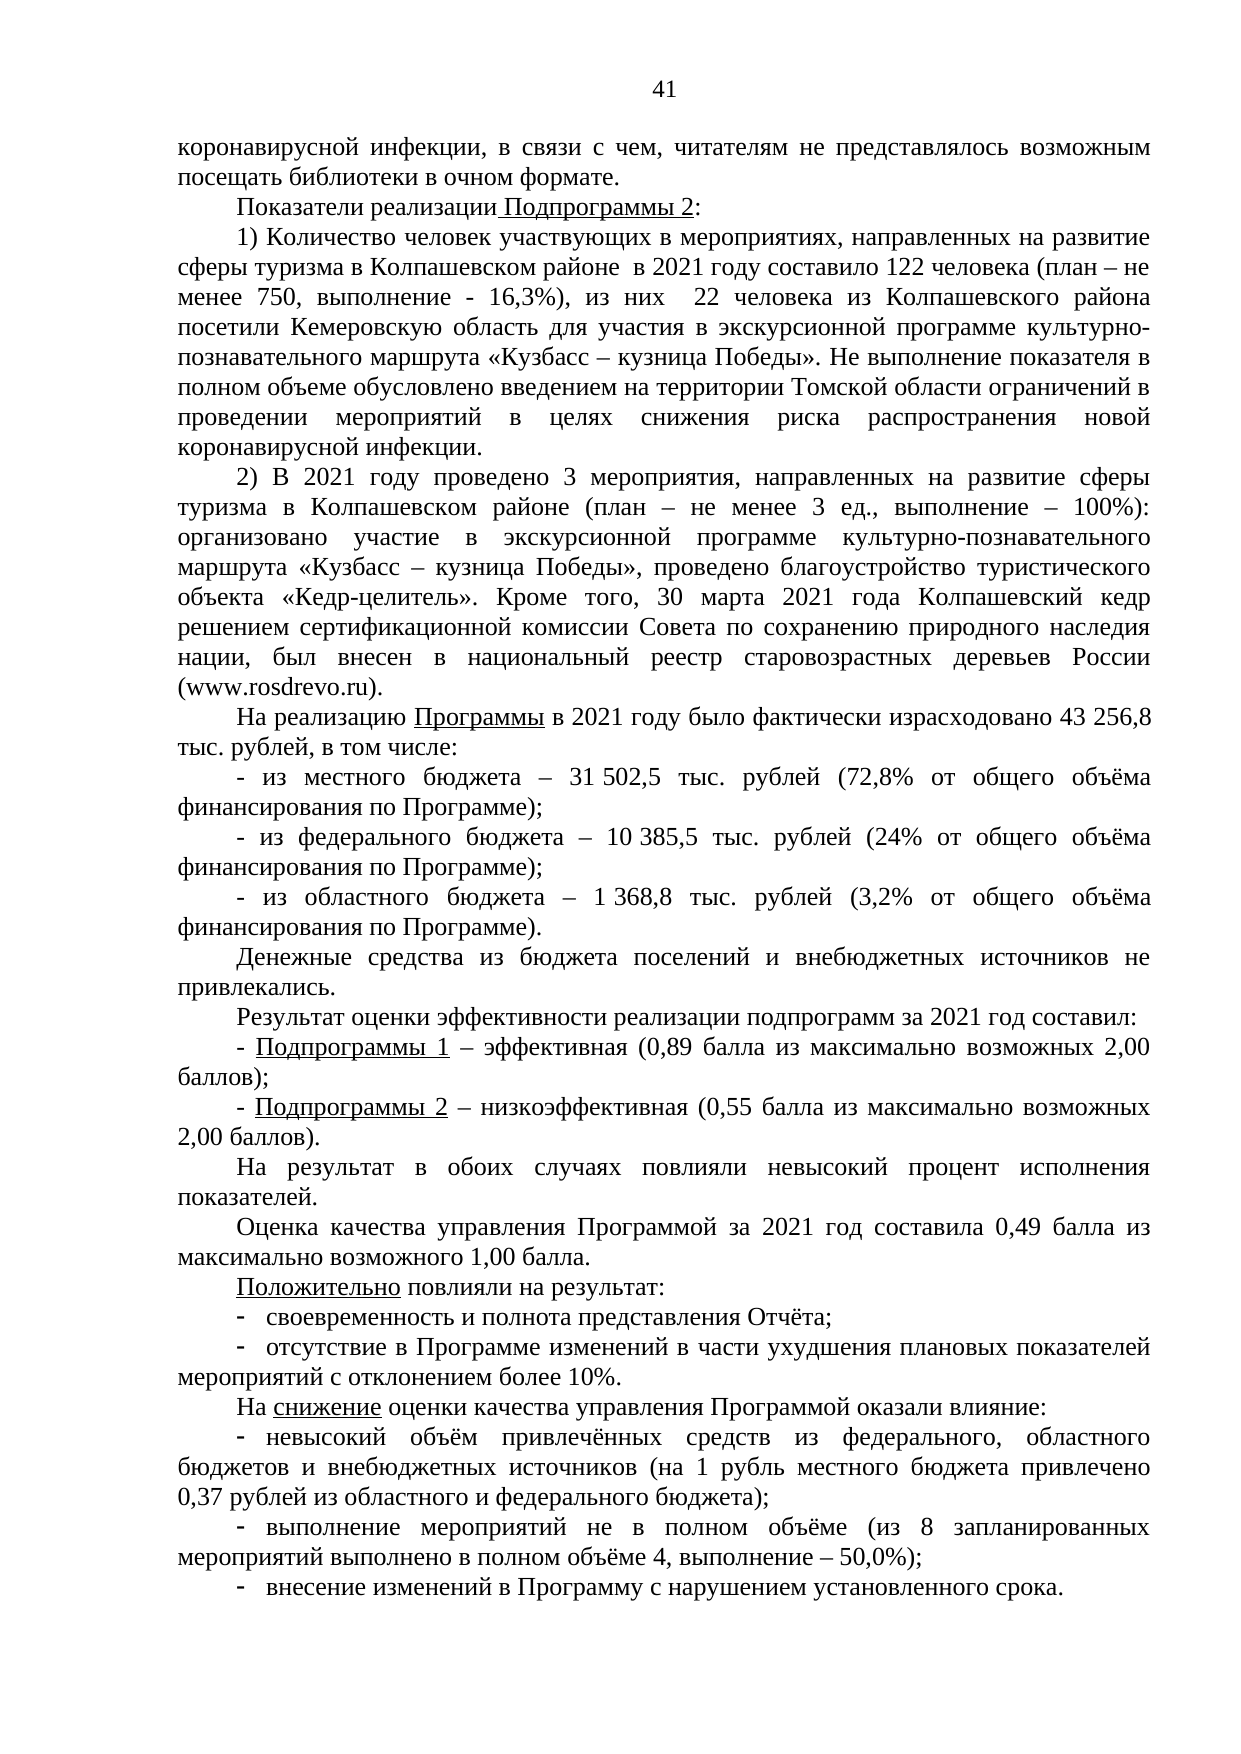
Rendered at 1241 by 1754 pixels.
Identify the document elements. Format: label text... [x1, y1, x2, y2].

list выполнение мероприятий не в полном объёме (из 8 запланированных мероприятий выполнено в полном объёме 4, выполнение – 50,0%); [177, 1511, 1152, 1571]
text На результат в обоих случаях повлияли невысокий процент исполнения показателей. [177, 1151, 1152, 1211]
text - Подпрограммы 2 – низкоэффективная (0,55 балла из максимально возможных 2,00 баллов). [177, 1091, 1152, 1151]
text Показатели реализации Подпрограммы 2: [177, 191, 1152, 221]
list невысокий объём привлечённых средств из федерального, областного бюджетов и внебюджетных источников (на 1 рубль местного бюджета привлечено 0,37 рублей из областного и федерального бюджета); [177, 1421, 1152, 1511]
list своевременность и полнота представления Отчёта; [177, 1301, 1152, 1331]
text Оценка качества управления Программой за 2021 год составила 0,49 балла из максимально возможного 1,00 балла. [177, 1211, 1152, 1271]
text На реализацию Программы в 2021 году было фактически израсходовано 43 256,8 тыс. рублей, в том числе: [177, 701, 1152, 761]
text - Подпрограммы 1 – эффективная (0,89 балла из максимально возможных 2,00 баллов); [177, 1031, 1152, 1091]
text 1) Количество человек участвующих в мероприятиях, направленных на развитие сферы туризма в Колпашевском районе в 2021 году составило 122 человека (план – не менее 750, выполнение - 16,3%), из них 22 человека из Колпашевского района посетили Кемеровскую область для участия в экскурсионной программе культурно-познавательного маршрута «Кузбасс – кузница Победы». Не выполнение показателя в полном объеме обусловлено введением на территории Томской области ограничений в проведении мероприятий в целях снижения риска распространения новой коронавирусной инфекции. [177, 221, 1152, 461]
text - из федерального бюджета – 10 385,5 тыс. рублей (24% от общего объёма финансирования по Программе); [177, 821, 1152, 881]
text - из местного бюджета – 31 502,5 тыс. рублей (72,8% от общего объёма финансирования по Программе); [177, 761, 1152, 821]
text Результат оценки эффективности реализации подпрограмм за 2021 год составил: [177, 1001, 1152, 1031]
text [177, 131, 1152, 191]
text Денежные средства из бюджета поселений и внебюджетных источников не привлекались. [177, 941, 1152, 1001]
list внесение изменений в Программу с нарушением установленного срока. [177, 1571, 1152, 1601]
list отсутствие в Программе изменений в части ухудшения плановых показателей мероприятий с отклонением более 10%. [177, 1331, 1152, 1391]
text Положительно повлияли на результат: [177, 1271, 1152, 1301]
text - из областного бюджета – 1 368,8 тыс. рублей (3,2% от общего объёма финансирования по Программе). [177, 881, 1152, 941]
text На снижение оценки качества управления Программой оказали влияние: [177, 1391, 1152, 1421]
text 2) В 2021 году проведено 3 мероприятия, направленных на развитие сферы туризма в Колпашевском районе (план – не менее 3 ед., выполнение – 100%): организовано участие в экскурсионной программе культурно-познавательного маршрута «Кузбасс – кузница Победы», проведено благоустройство туристического объекта «Кедр-целитель». Кроме того, 30 марта 2021 года Колпашевский кедр решением сертификационной комиссии Совета по сохранению природного наследия нации, был внесен в национальный реестр старовозрастных деревьев России (www.rosdrevo.ru). [177, 461, 1152, 701]
